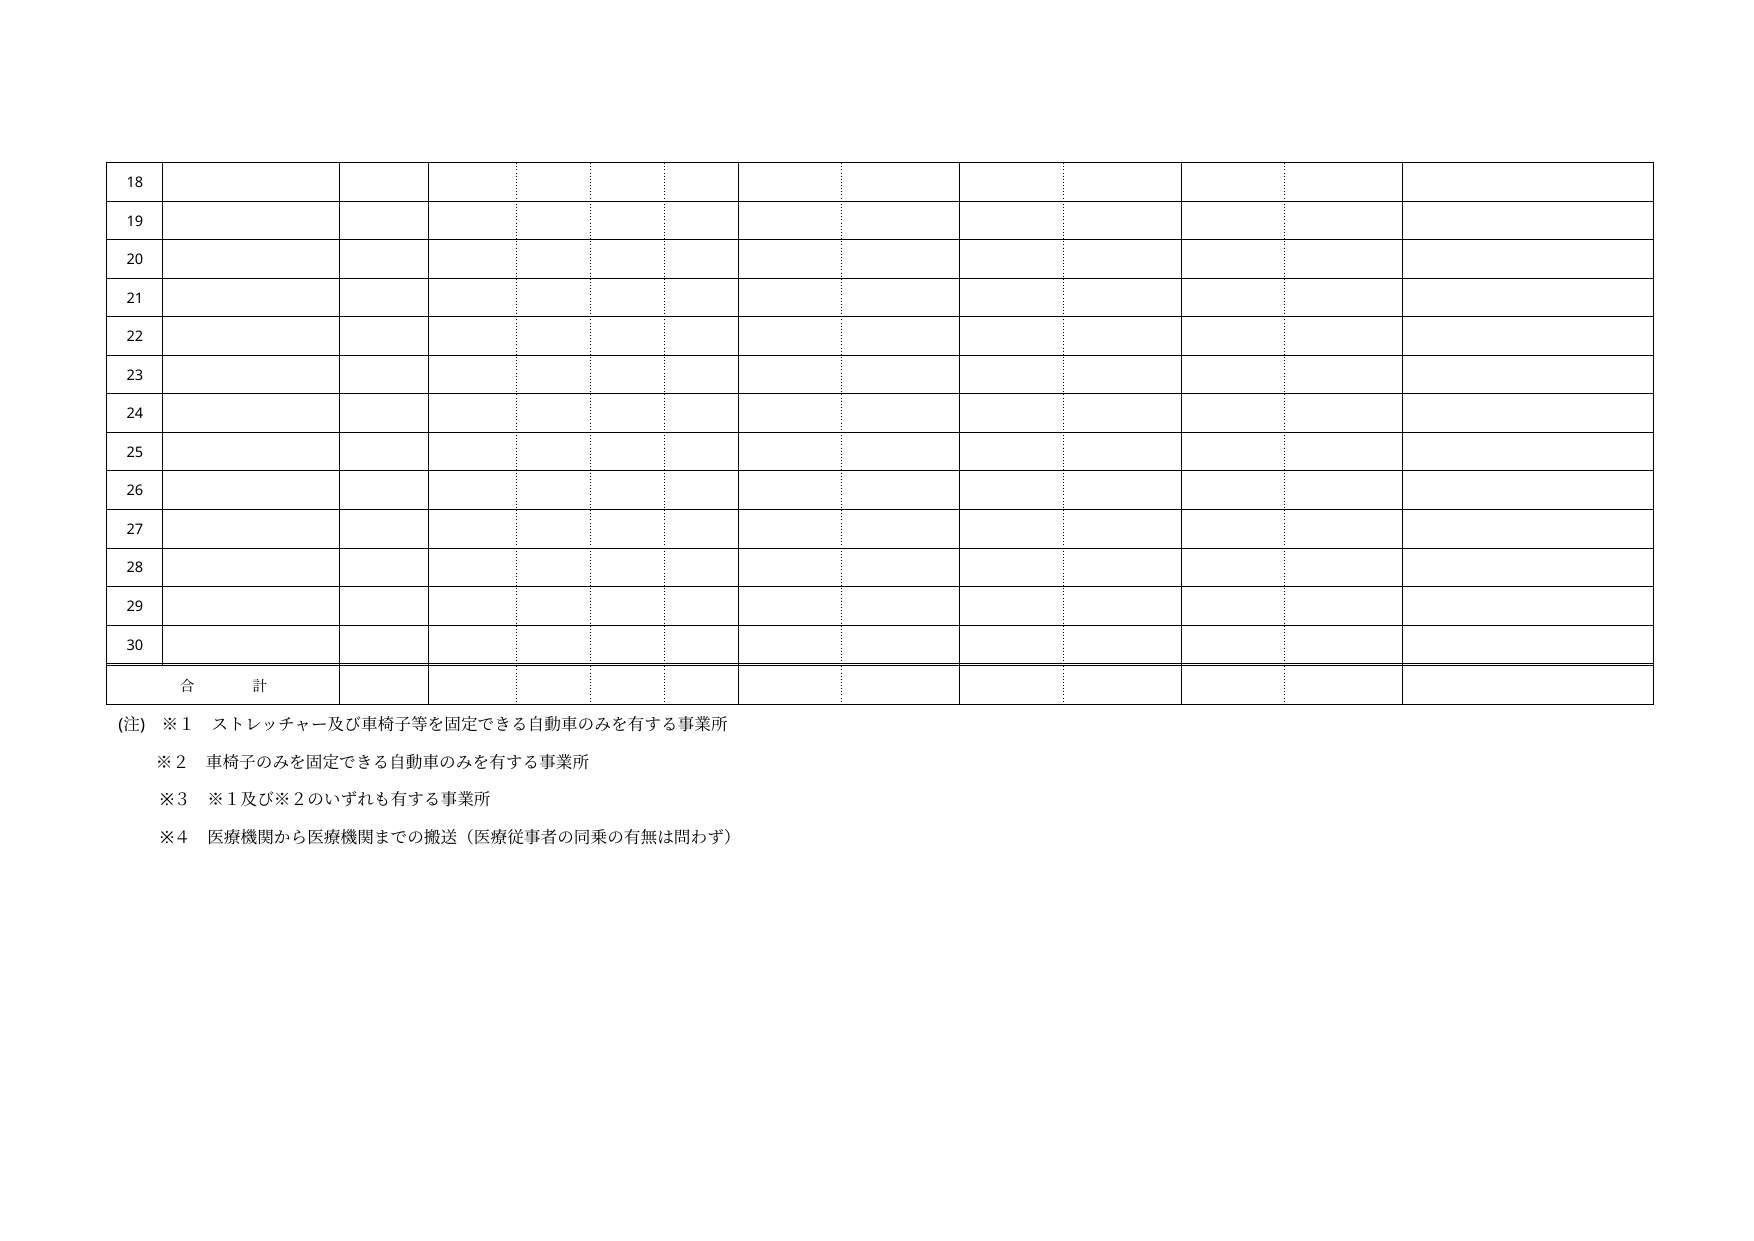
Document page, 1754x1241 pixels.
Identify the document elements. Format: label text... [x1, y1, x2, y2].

text ※３ ※１及び※２のいずれも有する事業所 [118, 780, 1636, 817]
table_cell [960, 356, 1063, 393]
table_cell [163, 626, 339, 663]
table_cell [340, 317, 428, 355]
table_cell [1285, 433, 1402, 470]
table_cell 30 [107, 626, 162, 663]
table_cell [1403, 433, 1653, 470]
table_cell [1403, 240, 1653, 278]
table_cell [842, 549, 959, 586]
table_cell [163, 394, 339, 432]
table_cell [517, 549, 591, 586]
table_cell [665, 279, 738, 316]
table_cell [591, 510, 664, 547]
table_cell [1403, 549, 1653, 586]
table_cell [517, 394, 591, 432]
table_cell [591, 202, 664, 239]
table_cell [1063, 626, 1181, 663]
table_cell [1403, 510, 1653, 547]
table_cell [1063, 279, 1181, 316]
table_cell 27 [107, 510, 162, 547]
table_cell [1182, 279, 1284, 316]
table_cell [842, 626, 959, 663]
table_cell [591, 471, 664, 509]
table_cell 18 [107, 163, 162, 201]
table_cell [739, 202, 842, 239]
table_cell [163, 240, 339, 278]
table_cell [340, 433, 428, 470]
table_cell 19 [107, 202, 162, 239]
table_cell [429, 317, 517, 355]
table_cell [517, 240, 591, 278]
table_cell [1182, 317, 1284, 355]
table_cell [842, 394, 959, 432]
table_cell [960, 433, 1063, 470]
table_cell [960, 317, 1063, 355]
table_cell [1182, 240, 1284, 278]
table_cell [842, 279, 959, 316]
table_cell [429, 163, 517, 201]
table_cell [1403, 394, 1653, 432]
table_cell [163, 163, 339, 201]
table_cell [960, 666, 1063, 704]
table_cell [429, 356, 517, 393]
table_cell 28 [107, 549, 162, 586]
table_cell [429, 202, 517, 239]
table_cell [960, 279, 1063, 316]
table_cell [1285, 587, 1402, 624]
table_cell 25 [107, 433, 162, 470]
table_cell [1285, 240, 1402, 278]
table_cell [842, 202, 959, 239]
table_cell [1063, 510, 1181, 547]
table_cell [1182, 202, 1284, 239]
table_cell [1063, 433, 1181, 470]
table_cell [1182, 163, 1284, 201]
table_cell [340, 394, 428, 432]
table_cell [739, 279, 842, 316]
table_cell 26 [107, 471, 162, 509]
table_cell [429, 510, 517, 547]
table_cell [739, 394, 842, 432]
table_cell [960, 587, 1063, 624]
table_cell [517, 317, 591, 355]
table_cell [1063, 317, 1181, 355]
table_cell [591, 394, 664, 432]
table_cell [429, 279, 517, 316]
table_cell [1063, 163, 1181, 201]
table_cell [591, 626, 664, 663]
table_cell [842, 587, 959, 624]
table_cell [591, 163, 664, 201]
table_cell [163, 202, 339, 239]
table_cell [517, 202, 591, 239]
table_cell [591, 549, 664, 586]
table_cell [1182, 666, 1284, 704]
table_cell [665, 202, 738, 239]
table_cell [340, 163, 428, 201]
table_cell [960, 394, 1063, 432]
table_cell [591, 433, 664, 470]
table_cell [1182, 626, 1284, 663]
table_cell [429, 666, 517, 704]
table_cell [429, 587, 517, 624]
table_cell [517, 279, 591, 316]
table_cell [429, 549, 517, 586]
table_cell [591, 356, 664, 393]
table_cell [739, 510, 842, 547]
table_cell [960, 549, 1063, 586]
table_cell [1182, 356, 1284, 393]
table_cell [340, 666, 428, 704]
text (注) ※１ ストレッチャー及び車椅子等を固定できる自動車のみを有する事業所 [118, 705, 1636, 742]
table_cell [665, 587, 738, 624]
table_cell [739, 356, 842, 393]
table_cell [1063, 587, 1181, 624]
table_cell [1063, 240, 1181, 278]
table_cell [591, 279, 664, 316]
table_cell [1063, 549, 1181, 586]
table_cell [665, 471, 738, 509]
table_cell [340, 587, 428, 624]
table_cell [739, 666, 842, 704]
table_cell [842, 510, 959, 547]
table_cell [1285, 471, 1402, 509]
table_cell [960, 471, 1063, 509]
table_cell [665, 666, 738, 704]
table_cell [1403, 356, 1653, 393]
table_cell [665, 394, 738, 432]
table_cell [1403, 279, 1653, 316]
table_cell [842, 666, 959, 704]
table_cell [1063, 666, 1181, 704]
table_cell [1182, 471, 1284, 509]
table_cell [591, 587, 664, 624]
table_cell [1403, 587, 1653, 624]
table_cell 21 [107, 279, 162, 316]
table_cell [163, 356, 339, 393]
table_cell [591, 666, 664, 704]
table_cell [1285, 666, 1402, 704]
table_cell [665, 549, 738, 586]
table_cell [1182, 510, 1284, 547]
text ※２ 車椅子のみを固定できる自動車のみを有する事業所 [118, 742, 1636, 780]
table_cell [1182, 587, 1284, 624]
table_cell [517, 626, 591, 663]
table_cell [340, 356, 428, 393]
table_cell [429, 240, 517, 278]
table_cell [665, 356, 738, 393]
table_cell [340, 279, 428, 316]
table_cell 20 [107, 240, 162, 278]
table_cell 23 [107, 356, 162, 393]
table_cell [163, 433, 339, 470]
table_cell [340, 240, 428, 278]
table_cell [1285, 549, 1402, 586]
table_cell [1285, 202, 1402, 239]
table_cell [960, 202, 1063, 239]
table_cell [163, 510, 339, 547]
table_cell [665, 163, 738, 201]
table_cell [739, 587, 842, 624]
table_cell [1063, 202, 1181, 239]
table_cell [517, 163, 591, 201]
table_cell [1285, 163, 1402, 201]
table_cell [163, 317, 339, 355]
table_cell [517, 587, 591, 624]
table_cell [665, 626, 738, 663]
table_cell [739, 163, 842, 201]
table_cell [429, 626, 517, 663]
table_cell [340, 202, 428, 239]
table_cell [739, 549, 842, 586]
table_cell [739, 240, 842, 278]
table_cell [739, 471, 842, 509]
table_cell [1063, 471, 1181, 509]
table_cell [429, 471, 517, 509]
table_cell [842, 471, 959, 509]
table_cell [340, 626, 428, 663]
table_cell [842, 356, 959, 393]
table_cell [517, 666, 591, 704]
table_cell [739, 626, 842, 663]
table_cell [1403, 202, 1653, 239]
table_cell [340, 510, 428, 547]
table_cell [429, 394, 517, 432]
table_cell [163, 471, 339, 509]
table_cell [1182, 394, 1284, 432]
table_cell [960, 163, 1063, 201]
table_cell [429, 433, 517, 470]
table_cell [1285, 626, 1402, 663]
table_cell [960, 626, 1063, 663]
table_cell [591, 317, 664, 355]
table_cell [1403, 317, 1653, 355]
table_cell [340, 549, 428, 586]
table_cell 24 [107, 394, 162, 432]
table_cell [1285, 279, 1402, 316]
table_cell [591, 240, 664, 278]
table_cell [842, 240, 959, 278]
table_cell [1063, 394, 1181, 432]
table_cell [1063, 356, 1181, 393]
table_cell [842, 163, 959, 201]
table_cell 合 計 [107, 666, 339, 704]
text ※４ 医療機関から医療機関までの搬送（医療従事者の同乗の有無は問わず） [118, 817, 1636, 855]
table_cell [1285, 356, 1402, 393]
table_cell [163, 549, 339, 586]
table_cell [1182, 433, 1284, 470]
table_cell [739, 433, 842, 470]
table_cell [1403, 163, 1653, 201]
table_cell [517, 433, 591, 470]
table_cell [517, 510, 591, 547]
table_cell [517, 356, 591, 393]
table_cell [1285, 510, 1402, 547]
table_cell [665, 240, 738, 278]
table_cell [842, 433, 959, 470]
table_cell [842, 317, 959, 355]
table_cell [960, 240, 1063, 278]
table_cell [665, 510, 738, 547]
table_cell [340, 471, 428, 509]
table_cell [1403, 626, 1653, 663]
table_cell [1403, 666, 1653, 704]
table_cell [739, 317, 842, 355]
table_cell [517, 471, 591, 509]
table_cell [1285, 394, 1402, 432]
table_cell [1285, 317, 1402, 355]
table_cell [1182, 549, 1284, 586]
table_cell [163, 279, 339, 316]
table_cell [163, 587, 339, 624]
table_cell [960, 510, 1063, 547]
table_cell 29 [107, 587, 162, 624]
table_cell [665, 317, 738, 355]
table_cell [665, 433, 738, 470]
table_cell [1403, 471, 1653, 509]
table_cell 22 [107, 317, 162, 355]
